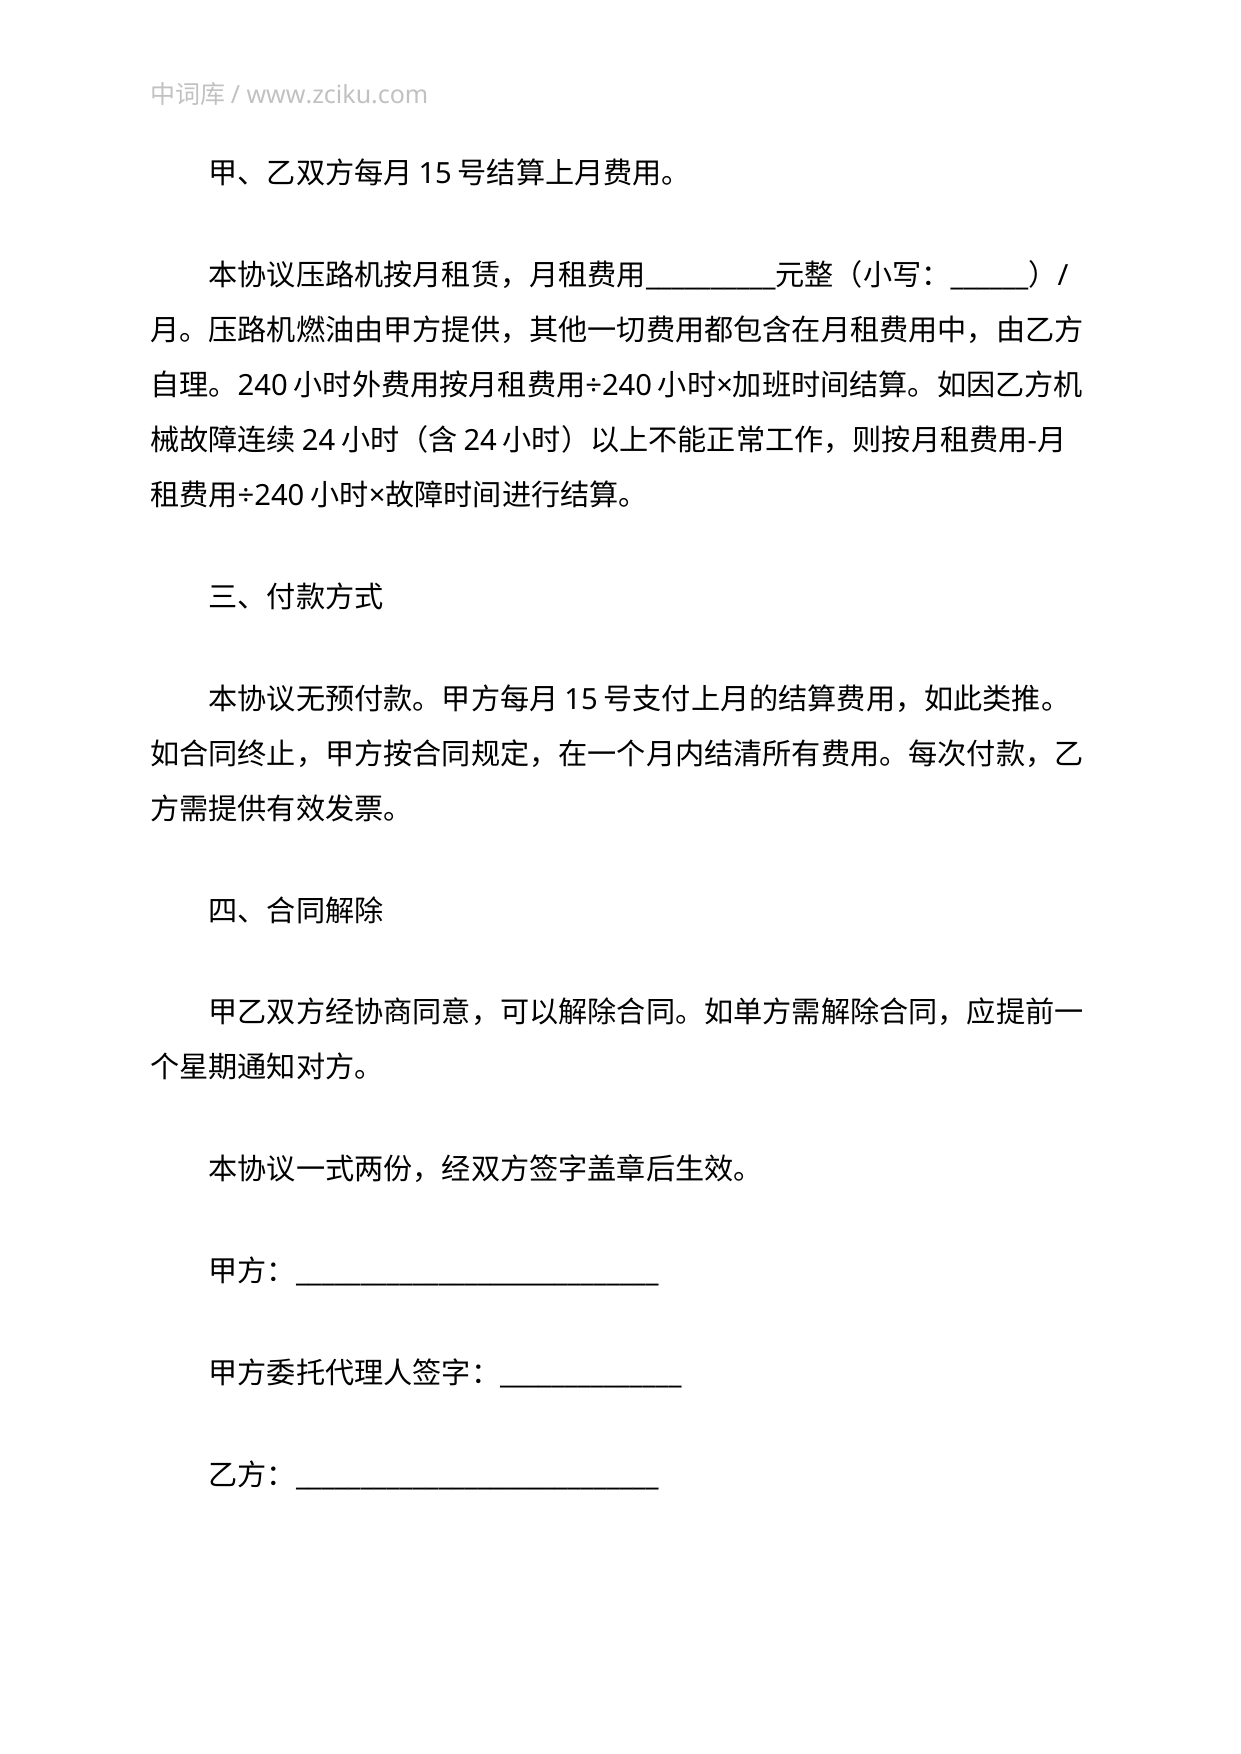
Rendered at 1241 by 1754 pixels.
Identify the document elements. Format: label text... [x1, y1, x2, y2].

text 甲方委托代理人签字：______________ [150, 1349, 1090, 1392]
text 本协议无预付款。甲方每月15号支付上月的结算费用，如此类推。如合同终止，甲方按合同规定，在一个月内结清所有费用。每次付款，乙方需提供有效发票。 [150, 676, 1090, 828]
text 本协议一式两份，经双方签字盖章后生效。 [150, 1146, 1090, 1188]
text 乙方：____________________________ [150, 1451, 1090, 1494]
text 三、付款方式 [150, 574, 1090, 616]
text 甲方：____________________________ [150, 1247, 1090, 1290]
text 甲乙双方经协商同意，可以解除合同。如单方需解除合同，应提前一个星期通知对方。 [150, 989, 1090, 1086]
text 四、合同解除 [150, 887, 1090, 929]
text 甲、乙双方每月15号结算上月费用。 [150, 150, 1090, 192]
text 本协议压路机按月租赁，月租费用__________元整（小写：______）/月。压路机燃油由甲方提供，其他一切费用都包含在月租费用中，由乙方自理。240小时外费用按月租费用÷240小时×加班时间结算。如因乙方机械故障连续24小时（含24小时）以上不能正常工作，则按月租费用-月租费用÷240小时×故障时间进行结算。 [150, 252, 1090, 514]
